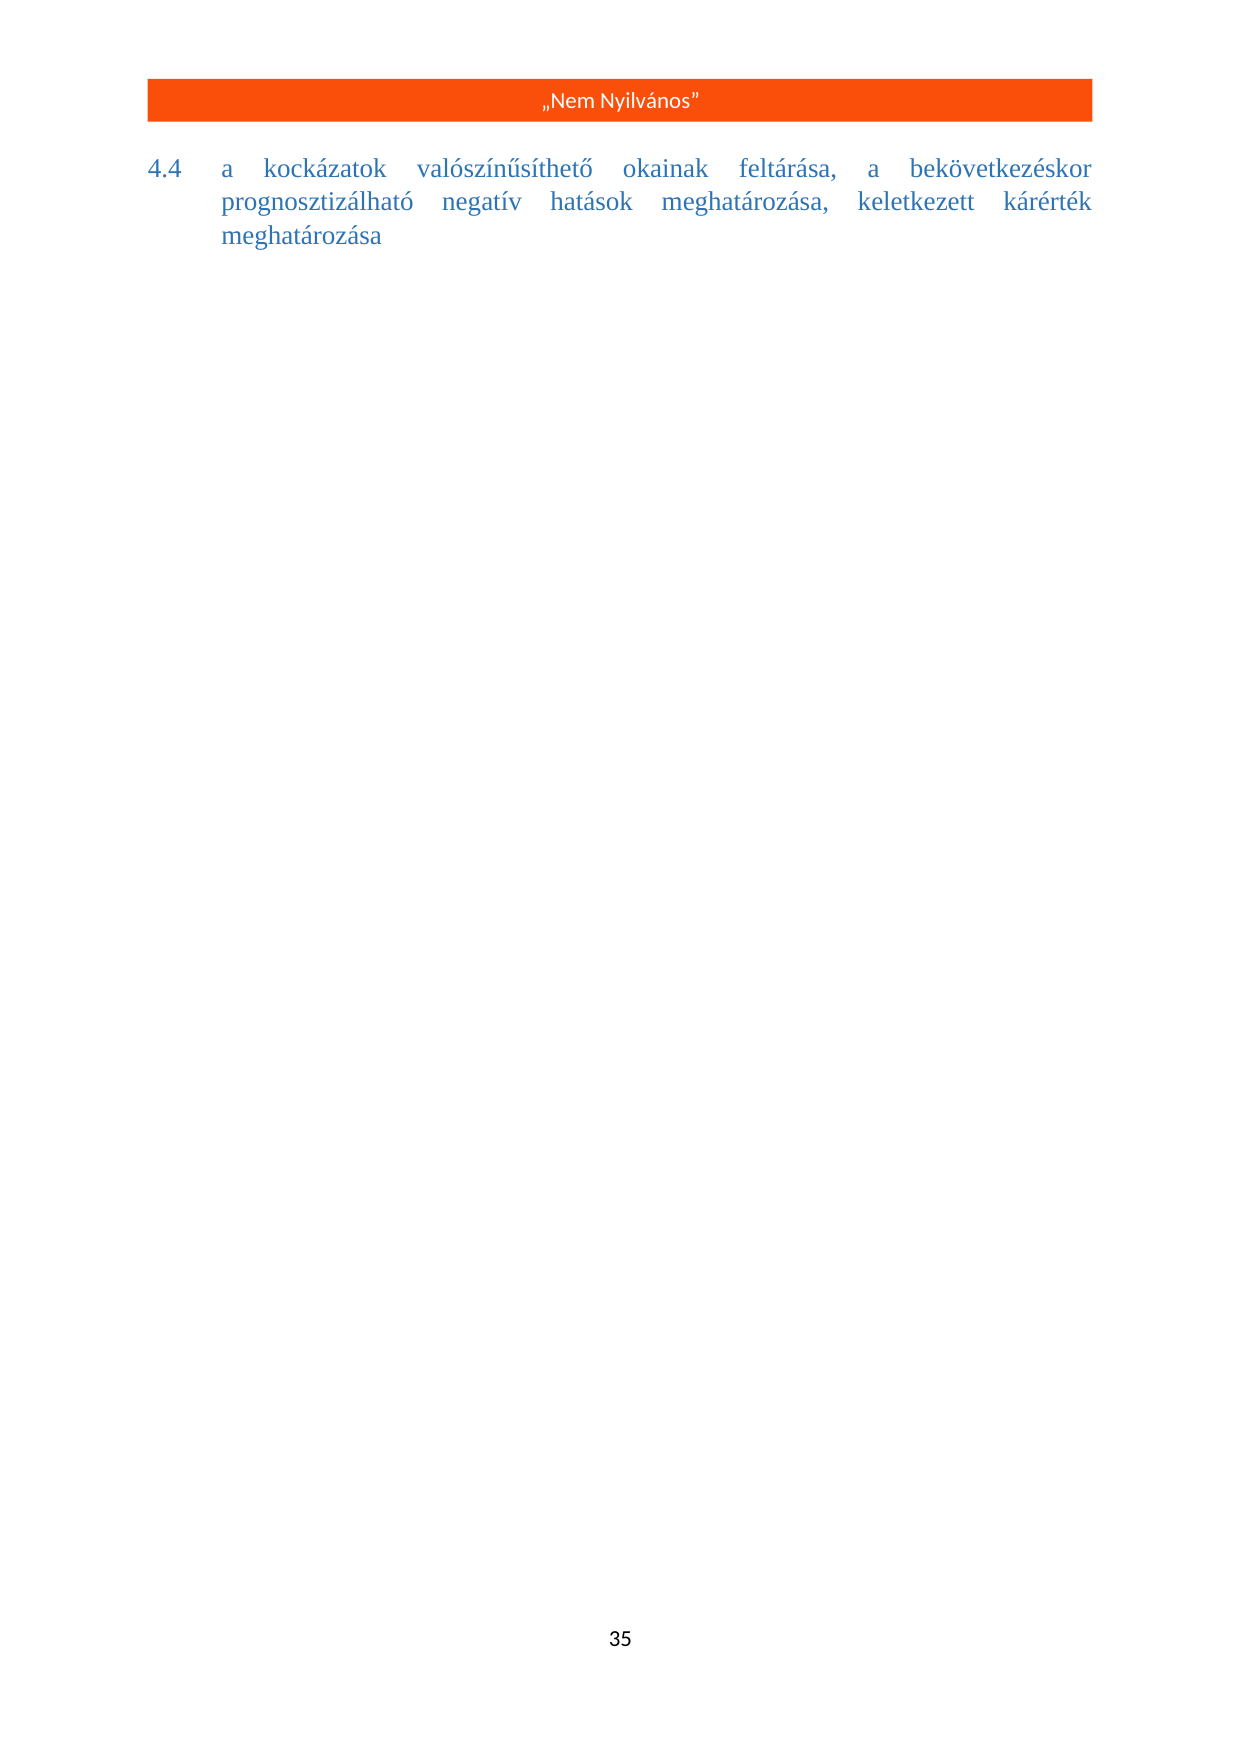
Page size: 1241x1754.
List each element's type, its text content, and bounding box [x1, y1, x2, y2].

subtitle 4.4 a kockázatok valószínűsíthető okainak feltárása, a bekövetkezéskor prognosztizálható negatív hatások meghatározása, keletkezett kárérték meghatározása [148, 152, 1093, 250]
